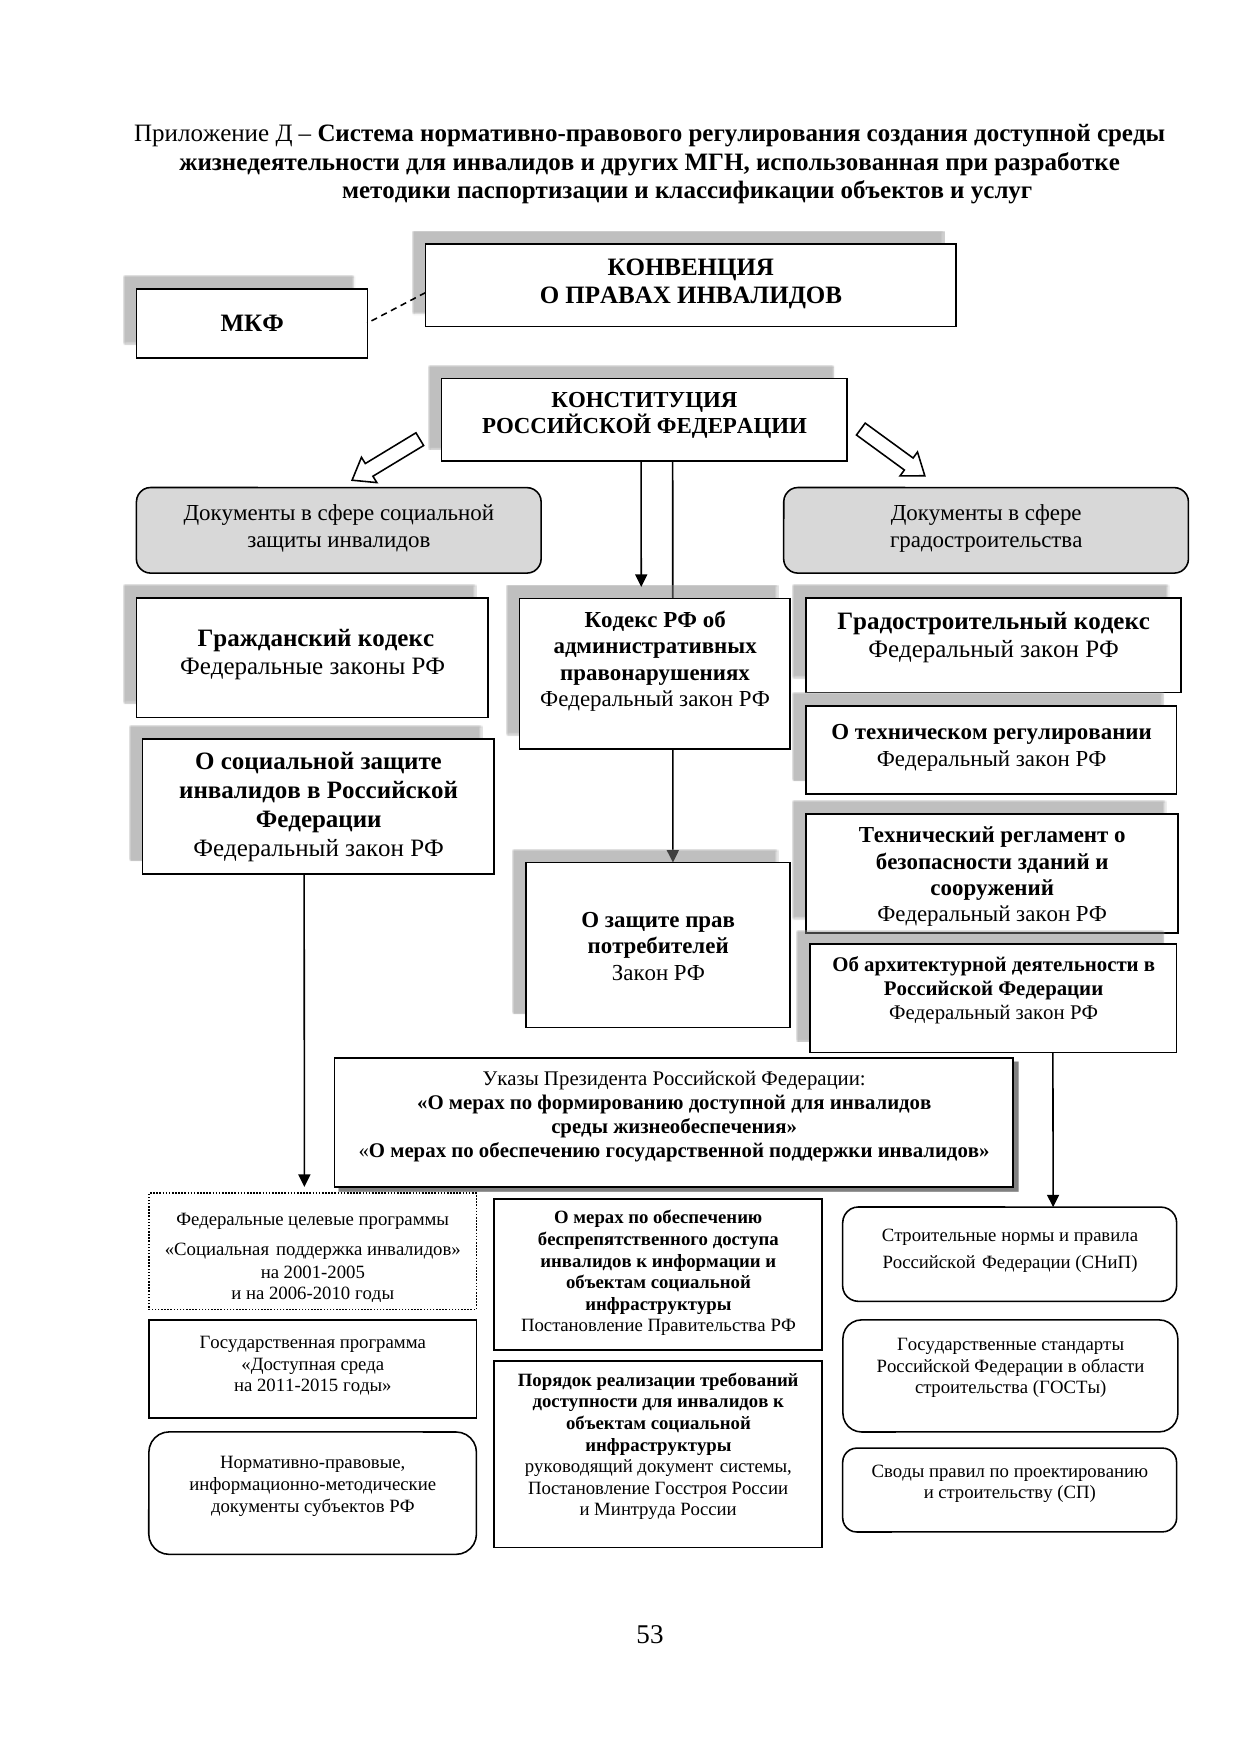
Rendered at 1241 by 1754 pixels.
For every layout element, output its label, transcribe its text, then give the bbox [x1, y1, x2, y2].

text Приложение Д – Система нормативно-правового регулирования создания доступной среды жизнедеятельности для инвалидов и других МГН, использованная при разработке [118, 118, 1181, 176]
text методики паспортизации и классификации объектов и услуг [193, 176, 1181, 204]
